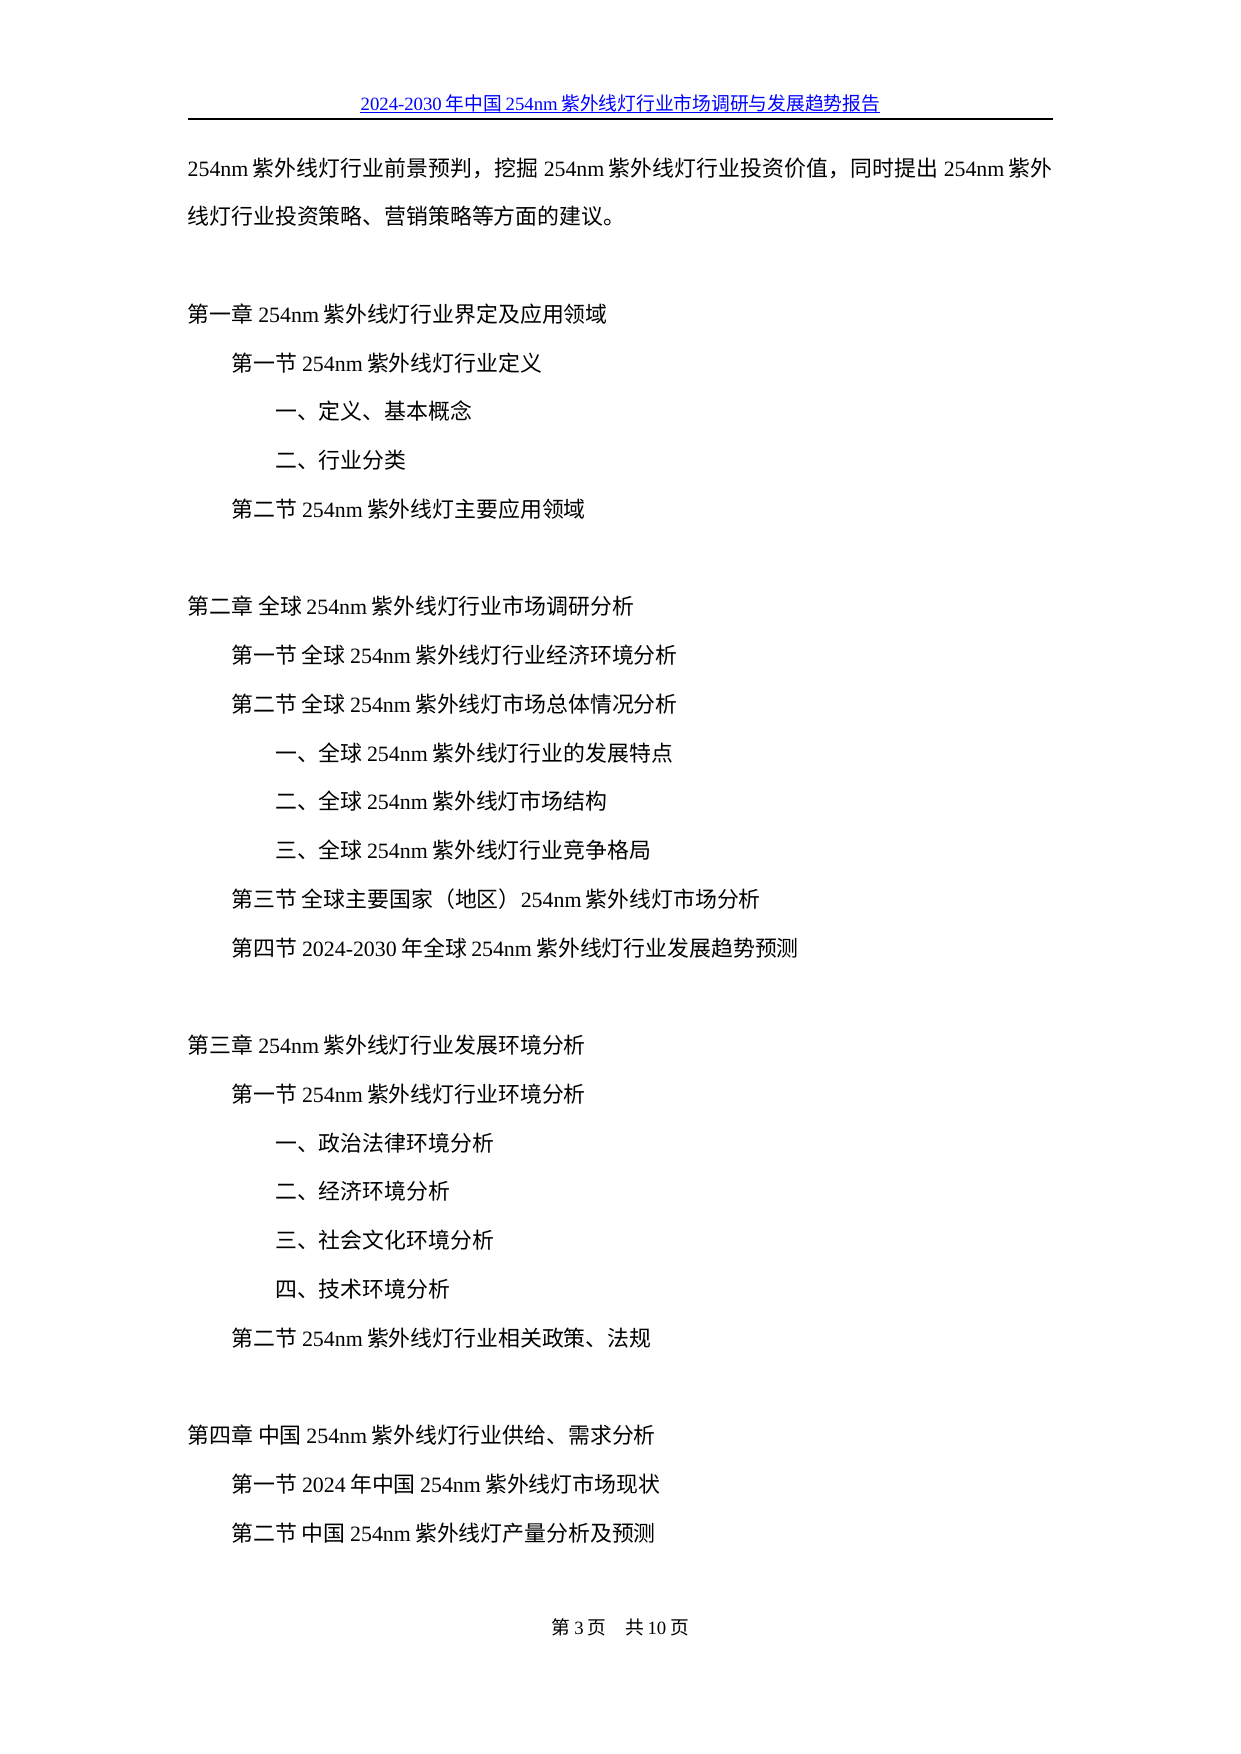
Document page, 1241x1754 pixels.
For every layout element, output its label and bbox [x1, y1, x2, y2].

text [187, 150, 1053, 1548]
